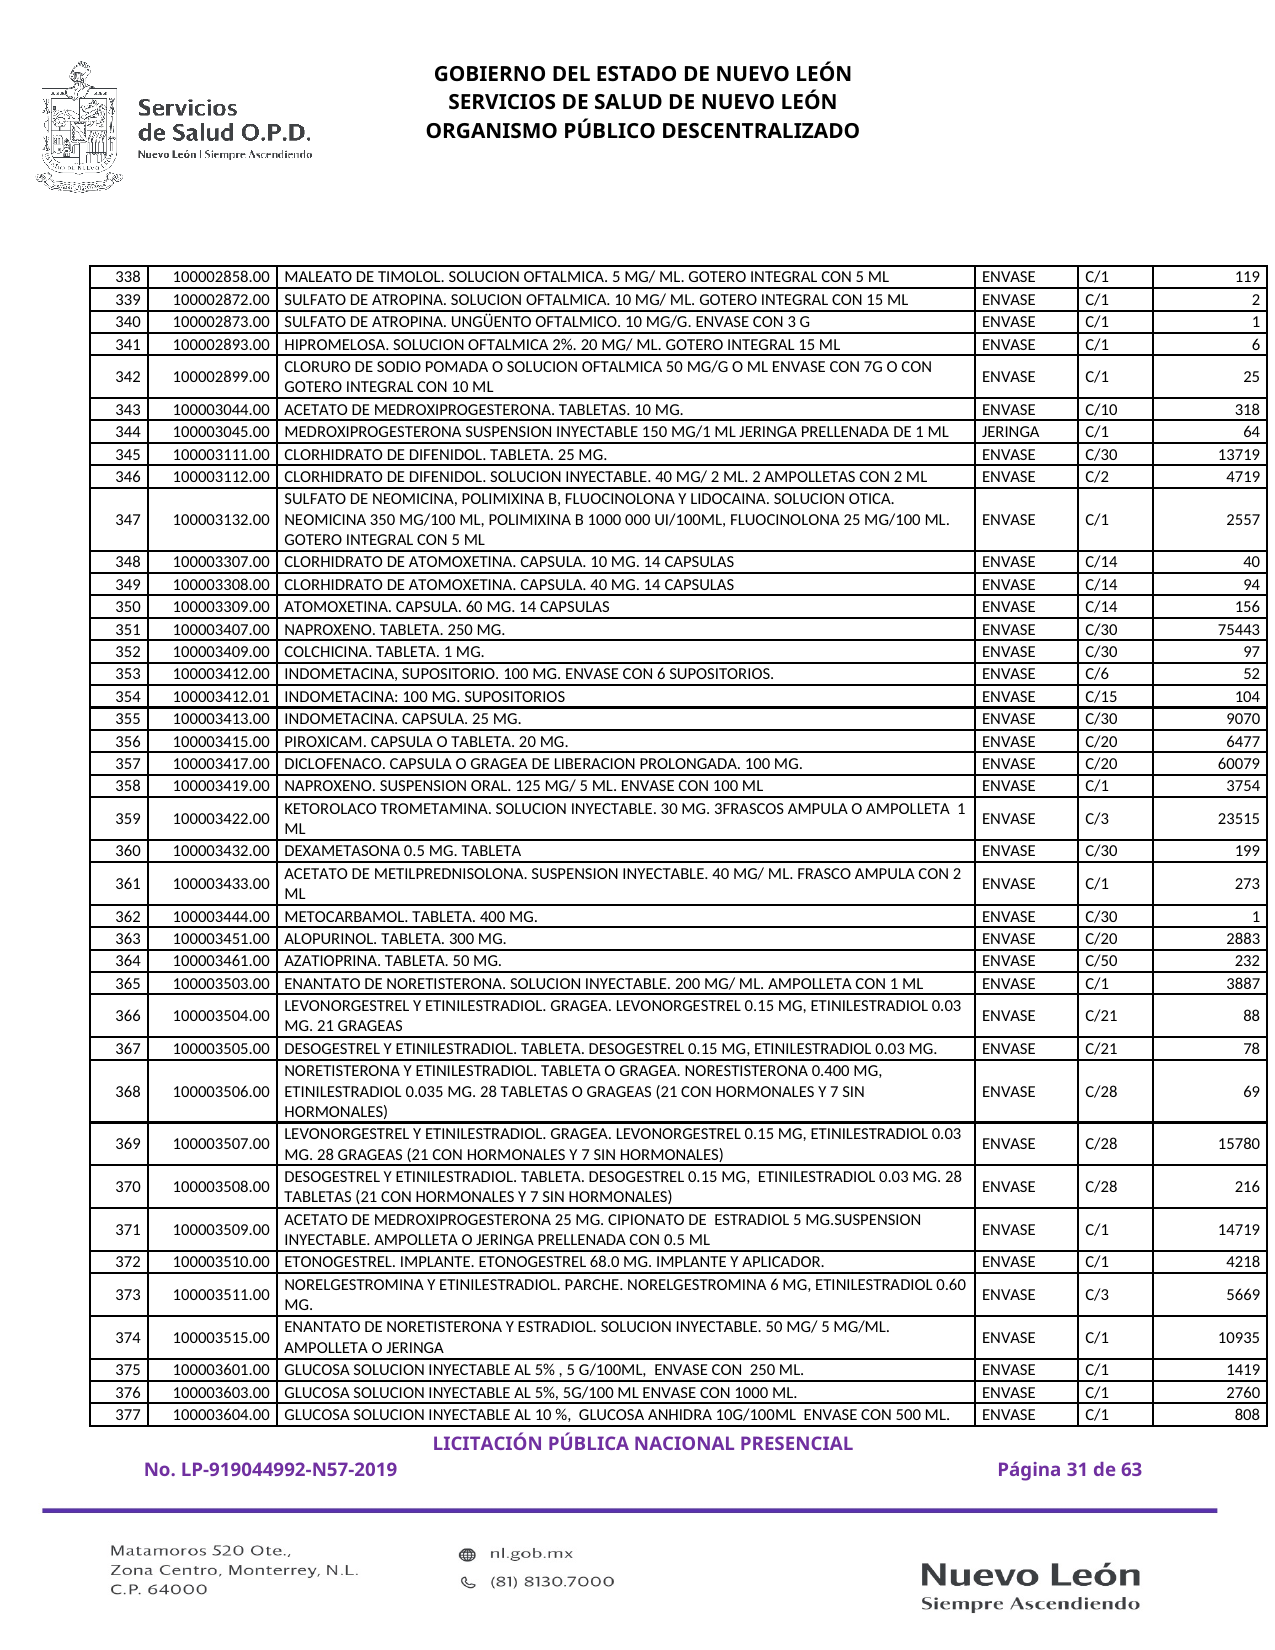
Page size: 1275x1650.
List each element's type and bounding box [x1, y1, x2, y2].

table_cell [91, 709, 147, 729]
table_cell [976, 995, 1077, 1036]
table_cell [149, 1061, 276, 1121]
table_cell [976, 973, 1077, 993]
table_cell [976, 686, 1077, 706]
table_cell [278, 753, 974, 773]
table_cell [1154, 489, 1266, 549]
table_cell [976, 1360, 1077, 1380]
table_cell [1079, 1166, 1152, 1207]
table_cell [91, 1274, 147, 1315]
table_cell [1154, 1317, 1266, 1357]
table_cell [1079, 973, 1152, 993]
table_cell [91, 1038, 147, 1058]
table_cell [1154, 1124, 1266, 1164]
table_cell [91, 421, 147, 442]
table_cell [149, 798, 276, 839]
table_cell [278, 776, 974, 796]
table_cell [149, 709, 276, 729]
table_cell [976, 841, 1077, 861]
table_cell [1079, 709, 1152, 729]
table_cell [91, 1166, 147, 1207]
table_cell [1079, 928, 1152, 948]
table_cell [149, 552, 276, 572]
picture [1, 4, 347, 249]
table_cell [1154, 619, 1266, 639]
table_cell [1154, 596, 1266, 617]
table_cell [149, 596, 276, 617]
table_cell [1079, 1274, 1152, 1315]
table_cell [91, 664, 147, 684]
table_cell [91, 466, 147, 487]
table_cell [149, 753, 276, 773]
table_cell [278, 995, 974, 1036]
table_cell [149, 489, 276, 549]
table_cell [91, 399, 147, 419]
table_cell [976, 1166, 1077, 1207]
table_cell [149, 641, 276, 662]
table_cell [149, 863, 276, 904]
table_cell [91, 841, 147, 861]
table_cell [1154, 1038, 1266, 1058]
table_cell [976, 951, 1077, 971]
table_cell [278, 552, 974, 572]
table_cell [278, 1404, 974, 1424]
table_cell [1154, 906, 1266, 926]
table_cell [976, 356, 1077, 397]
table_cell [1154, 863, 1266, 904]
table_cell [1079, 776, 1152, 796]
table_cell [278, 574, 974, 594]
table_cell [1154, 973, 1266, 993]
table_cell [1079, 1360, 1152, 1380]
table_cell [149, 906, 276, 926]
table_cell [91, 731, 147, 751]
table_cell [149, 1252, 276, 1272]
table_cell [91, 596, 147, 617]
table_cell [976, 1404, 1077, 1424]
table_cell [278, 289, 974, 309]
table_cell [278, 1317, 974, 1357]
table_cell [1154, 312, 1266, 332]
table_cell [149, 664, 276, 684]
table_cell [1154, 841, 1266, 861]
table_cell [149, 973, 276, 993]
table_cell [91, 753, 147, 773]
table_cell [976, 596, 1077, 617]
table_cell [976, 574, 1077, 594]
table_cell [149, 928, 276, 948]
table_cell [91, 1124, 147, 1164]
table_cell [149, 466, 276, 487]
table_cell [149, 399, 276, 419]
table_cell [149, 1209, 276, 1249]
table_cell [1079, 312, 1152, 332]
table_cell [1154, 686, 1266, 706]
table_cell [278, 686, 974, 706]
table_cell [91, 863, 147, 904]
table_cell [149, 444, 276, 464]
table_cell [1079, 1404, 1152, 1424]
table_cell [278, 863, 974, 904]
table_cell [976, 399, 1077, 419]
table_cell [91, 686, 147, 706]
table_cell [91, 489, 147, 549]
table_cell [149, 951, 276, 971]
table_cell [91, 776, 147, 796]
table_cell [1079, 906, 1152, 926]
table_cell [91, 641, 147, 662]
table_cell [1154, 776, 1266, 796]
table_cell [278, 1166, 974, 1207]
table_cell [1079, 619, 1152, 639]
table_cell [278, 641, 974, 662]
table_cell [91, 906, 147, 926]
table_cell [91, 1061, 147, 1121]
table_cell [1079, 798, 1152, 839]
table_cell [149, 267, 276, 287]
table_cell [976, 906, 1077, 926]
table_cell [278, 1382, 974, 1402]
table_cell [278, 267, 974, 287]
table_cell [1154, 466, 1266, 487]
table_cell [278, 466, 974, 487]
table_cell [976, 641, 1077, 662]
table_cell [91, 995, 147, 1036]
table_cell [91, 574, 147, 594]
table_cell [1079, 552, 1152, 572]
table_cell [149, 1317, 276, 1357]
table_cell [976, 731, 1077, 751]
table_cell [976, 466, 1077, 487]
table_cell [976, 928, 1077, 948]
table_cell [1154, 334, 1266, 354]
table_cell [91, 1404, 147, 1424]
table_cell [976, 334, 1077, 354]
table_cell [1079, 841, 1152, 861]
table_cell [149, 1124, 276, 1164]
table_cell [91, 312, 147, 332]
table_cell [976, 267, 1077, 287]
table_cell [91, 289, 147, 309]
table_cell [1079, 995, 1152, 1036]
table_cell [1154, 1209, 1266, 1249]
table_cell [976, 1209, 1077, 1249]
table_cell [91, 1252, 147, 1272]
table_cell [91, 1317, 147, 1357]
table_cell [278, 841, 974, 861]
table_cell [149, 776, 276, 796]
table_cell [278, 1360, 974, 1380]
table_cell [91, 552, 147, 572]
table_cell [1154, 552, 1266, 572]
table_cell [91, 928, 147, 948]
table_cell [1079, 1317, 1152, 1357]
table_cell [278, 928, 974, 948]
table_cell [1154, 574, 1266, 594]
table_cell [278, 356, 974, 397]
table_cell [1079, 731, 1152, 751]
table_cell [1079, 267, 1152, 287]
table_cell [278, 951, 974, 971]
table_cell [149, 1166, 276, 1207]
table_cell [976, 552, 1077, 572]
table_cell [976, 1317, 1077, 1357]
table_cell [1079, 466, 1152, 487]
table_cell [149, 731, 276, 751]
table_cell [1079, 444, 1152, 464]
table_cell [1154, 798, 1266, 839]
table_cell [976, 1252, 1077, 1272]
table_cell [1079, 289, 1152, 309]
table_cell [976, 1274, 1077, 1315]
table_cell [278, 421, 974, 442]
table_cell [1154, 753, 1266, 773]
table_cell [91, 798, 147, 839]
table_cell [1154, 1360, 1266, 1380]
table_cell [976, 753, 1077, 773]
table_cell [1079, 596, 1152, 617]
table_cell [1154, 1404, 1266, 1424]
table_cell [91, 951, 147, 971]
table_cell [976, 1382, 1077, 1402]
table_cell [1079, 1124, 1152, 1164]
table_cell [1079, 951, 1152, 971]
picture [37, 1503, 1218, 1620]
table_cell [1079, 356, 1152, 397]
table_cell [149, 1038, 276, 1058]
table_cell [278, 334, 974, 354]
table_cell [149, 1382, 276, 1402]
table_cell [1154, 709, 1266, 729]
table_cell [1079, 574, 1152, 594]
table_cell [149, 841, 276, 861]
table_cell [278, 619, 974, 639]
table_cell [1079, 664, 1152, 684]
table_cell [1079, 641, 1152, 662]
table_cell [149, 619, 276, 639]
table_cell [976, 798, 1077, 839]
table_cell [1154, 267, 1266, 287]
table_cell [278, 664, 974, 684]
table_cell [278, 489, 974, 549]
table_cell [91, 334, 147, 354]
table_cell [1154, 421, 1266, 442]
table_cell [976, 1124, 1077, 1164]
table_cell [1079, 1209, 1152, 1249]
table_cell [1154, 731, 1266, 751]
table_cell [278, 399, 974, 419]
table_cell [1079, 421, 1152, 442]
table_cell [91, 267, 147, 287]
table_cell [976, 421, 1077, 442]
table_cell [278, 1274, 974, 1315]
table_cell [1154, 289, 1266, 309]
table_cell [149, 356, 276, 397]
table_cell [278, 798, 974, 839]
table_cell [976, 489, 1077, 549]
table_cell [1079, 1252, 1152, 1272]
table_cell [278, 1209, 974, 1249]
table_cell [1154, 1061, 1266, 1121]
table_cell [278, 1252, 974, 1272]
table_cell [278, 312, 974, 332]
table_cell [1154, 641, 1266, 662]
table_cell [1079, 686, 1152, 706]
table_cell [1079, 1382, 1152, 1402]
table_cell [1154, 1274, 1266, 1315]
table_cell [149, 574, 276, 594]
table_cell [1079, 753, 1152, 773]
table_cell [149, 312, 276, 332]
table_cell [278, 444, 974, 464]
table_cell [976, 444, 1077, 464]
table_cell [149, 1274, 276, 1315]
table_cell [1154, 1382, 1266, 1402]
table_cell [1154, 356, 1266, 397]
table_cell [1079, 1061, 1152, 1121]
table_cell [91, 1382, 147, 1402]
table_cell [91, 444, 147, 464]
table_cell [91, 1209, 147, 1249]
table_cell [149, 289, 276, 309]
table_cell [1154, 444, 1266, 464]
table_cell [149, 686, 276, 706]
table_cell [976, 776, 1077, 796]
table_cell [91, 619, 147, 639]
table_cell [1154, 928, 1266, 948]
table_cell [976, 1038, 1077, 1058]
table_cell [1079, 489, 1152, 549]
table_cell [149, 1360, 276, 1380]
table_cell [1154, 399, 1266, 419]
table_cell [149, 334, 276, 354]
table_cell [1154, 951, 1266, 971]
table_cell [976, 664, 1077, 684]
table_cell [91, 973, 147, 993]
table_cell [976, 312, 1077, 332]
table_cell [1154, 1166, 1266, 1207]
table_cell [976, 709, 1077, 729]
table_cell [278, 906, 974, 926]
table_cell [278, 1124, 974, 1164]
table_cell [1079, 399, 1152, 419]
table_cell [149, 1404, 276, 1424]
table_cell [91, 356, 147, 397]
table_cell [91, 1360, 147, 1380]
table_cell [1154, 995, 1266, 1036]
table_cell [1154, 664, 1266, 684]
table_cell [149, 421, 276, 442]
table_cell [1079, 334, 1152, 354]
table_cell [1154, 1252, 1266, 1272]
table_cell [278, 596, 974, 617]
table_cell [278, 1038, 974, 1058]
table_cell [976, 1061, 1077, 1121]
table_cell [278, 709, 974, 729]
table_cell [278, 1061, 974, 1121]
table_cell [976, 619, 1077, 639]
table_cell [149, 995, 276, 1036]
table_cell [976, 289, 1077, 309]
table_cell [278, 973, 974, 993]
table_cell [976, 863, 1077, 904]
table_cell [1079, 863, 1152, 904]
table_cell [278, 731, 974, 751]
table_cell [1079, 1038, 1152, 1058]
